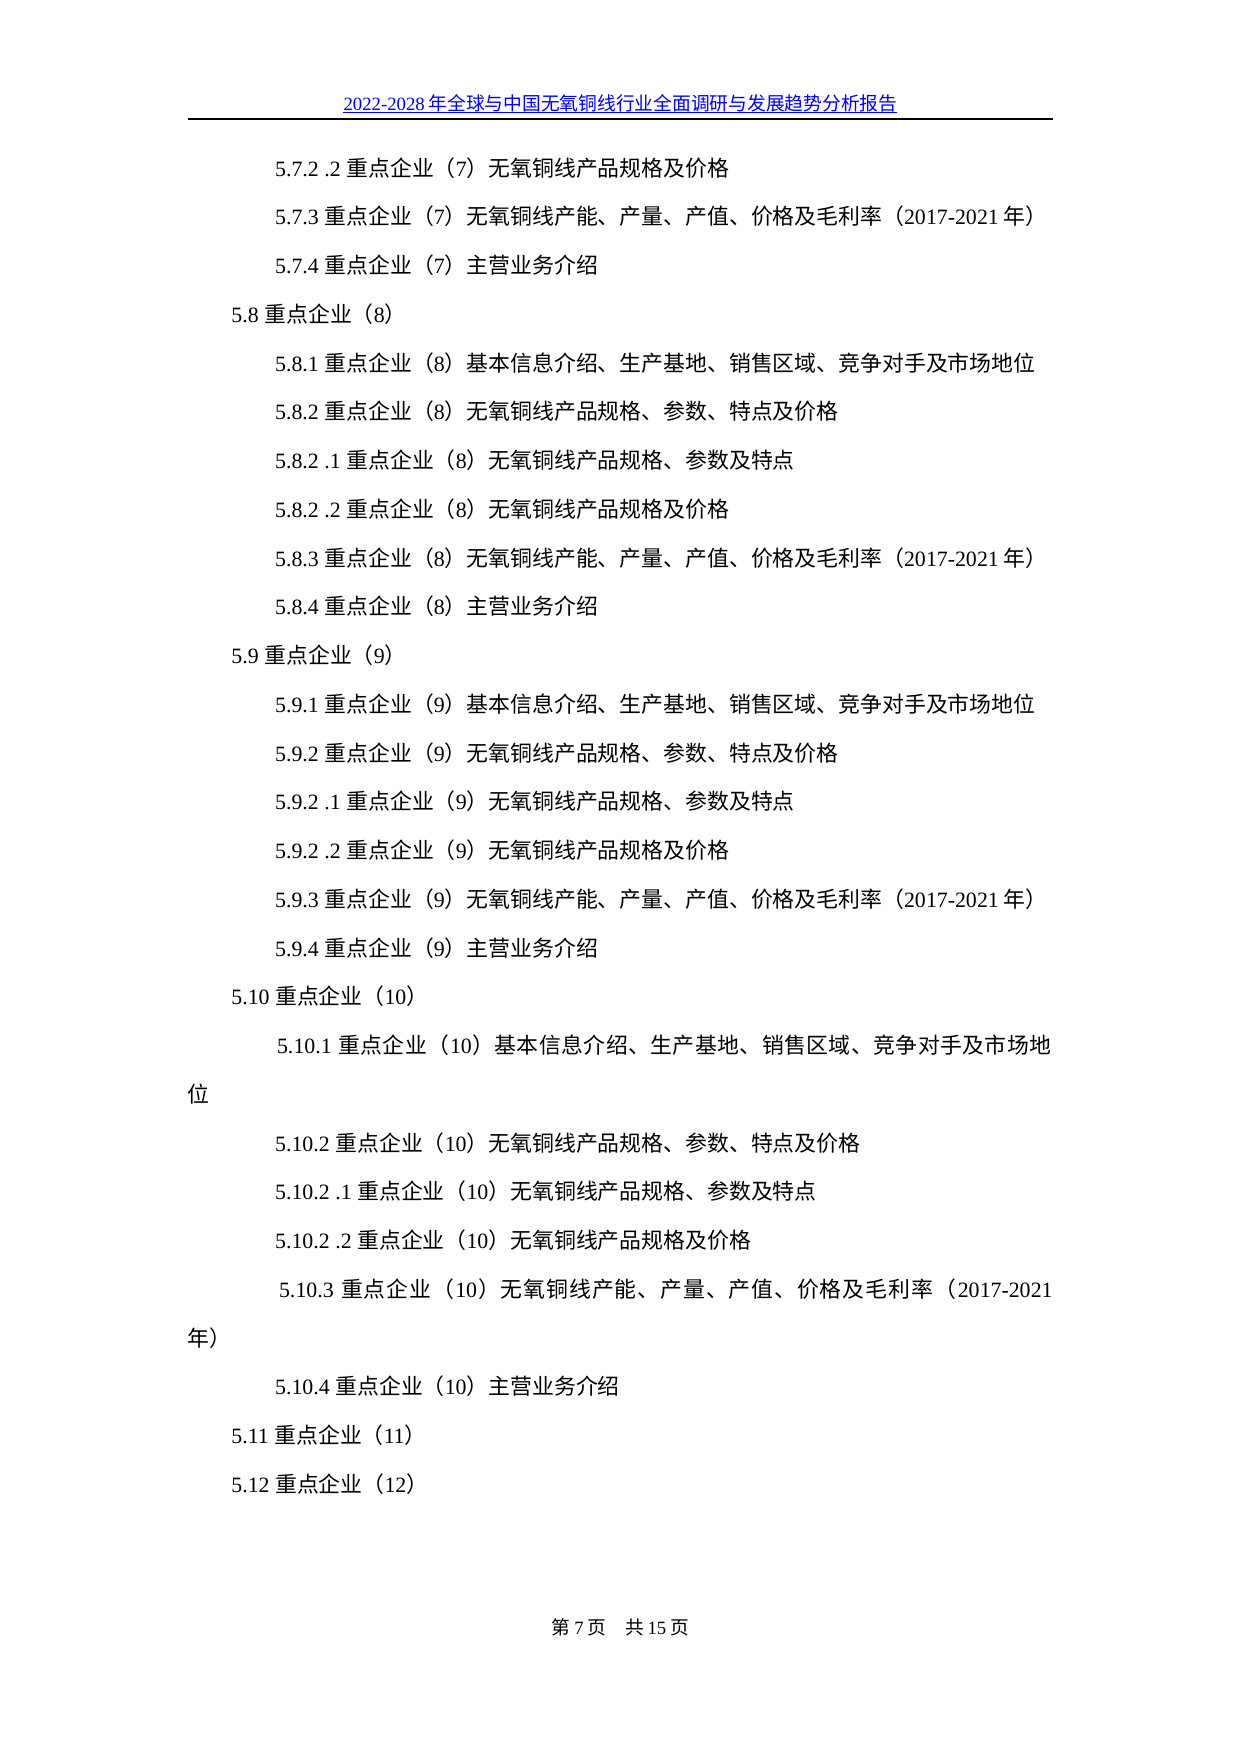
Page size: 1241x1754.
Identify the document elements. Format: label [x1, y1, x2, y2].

text [187, 150, 1053, 1499]
